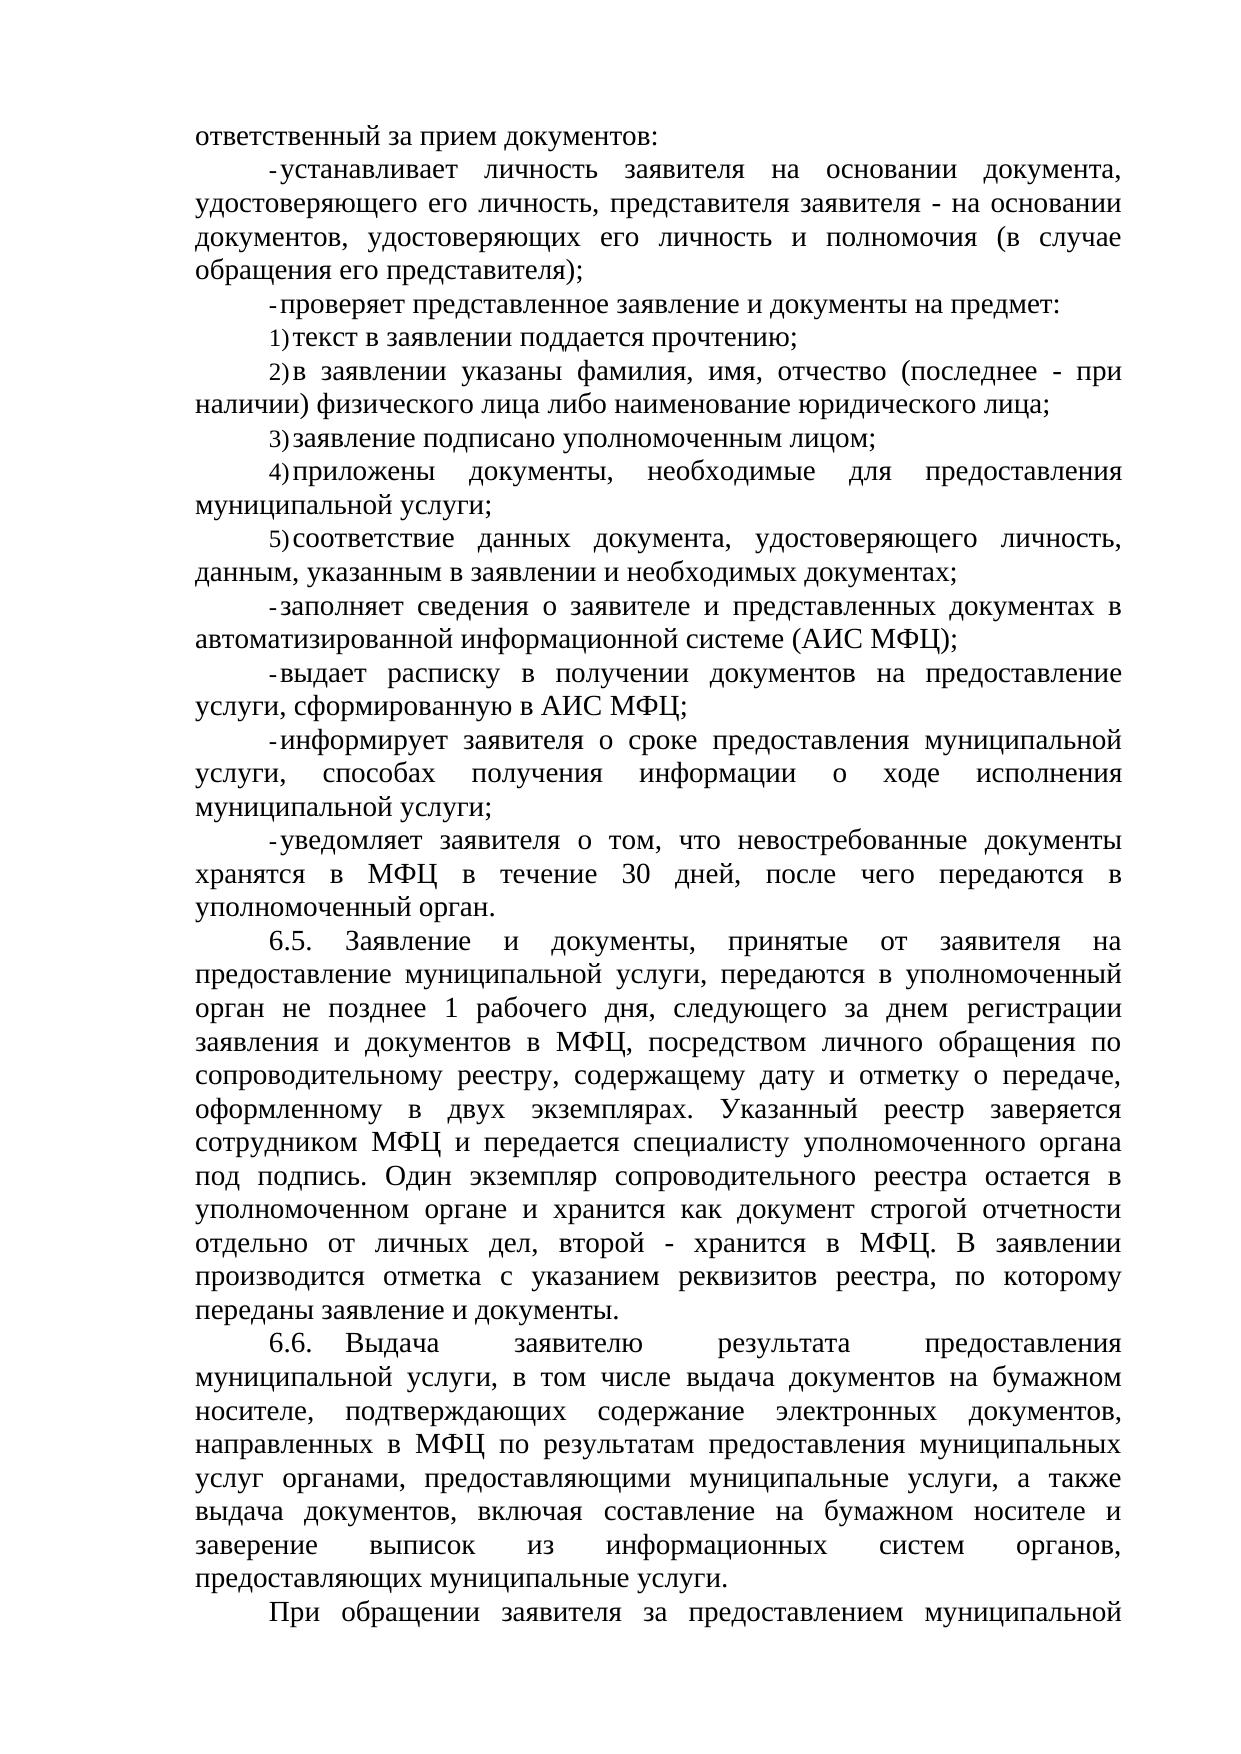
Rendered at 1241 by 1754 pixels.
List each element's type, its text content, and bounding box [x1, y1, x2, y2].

list Выдача заявителю результата предоставления муниципальной услуги, в том числе выдача документов на бумажном носителе, подтверждающих содержание электронных документов, направленных в МФЦ по результатам предоставления муниципальных услуг органами, предоставляющими муниципальные услуги, а также выдача документов, включая составление на бумажном носителе и заверение выписок из информационных систем органов, предоставляющих муниципальные услуги. [195, 1326, 1122, 1594]
list приложены документы, необходимые для предоставления муниципальной услуги; [195, 453, 1122, 521]
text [195, 1594, 1122, 1627]
list заявление подписано уполномоченным лицом; [195, 420, 1122, 453]
list уведомляет заявителя о том, что невостребованные документы хранятся в МФЦ в течение 30 дней, после чего передаются в уполномоченный орган. [195, 822, 1122, 923]
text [195, 118, 1122, 152]
list в заявлении указаны фамилия, имя, отчество (последнее - при наличии) физического лица либо наименование юридического лица; [195, 353, 1122, 420]
list проверяет представленное заявление и документы на предмет: [195, 286, 1122, 319]
list Заявление и документы, принятые от заявителя на предоставление муниципальной услуги, передаются в уполномоченный орган не позднее 1 рабочего дня, следующего за днем регистрации заявления и документов в МФЦ, посредством личного обращения по сопроводительному реестру, содержащему дату и отметку о передаче, оформленному в двух экземплярах. Указанный реестр заверяется сотрудником МФЦ и передается специалисту уполномоченного органа под подпись. Один экземпляр сопроводительного реестра остается в уполномоченном органе и хранится как документ строгой отчетности отдельно от личных дел, второй - хранится в МФЦ. В заявлении производится отметка с указанием реквизитов реестра, по которому переданы заявление и документы. [195, 923, 1122, 1326]
list текст в заявлении поддается прочтению; [195, 319, 1122, 353]
list соответствие данных документа, удостоверяющего личность, данным, указанным в заявлении и необходимых документах; [195, 521, 1122, 588]
list заполняет сведения о заявителе и представленных документах в автоматизированной информационной системе (АИС МФЦ); [195, 588, 1122, 655]
list устанавливает личность заявителя на основании документа, удостоверяющего его личность, представителя заявителя - на основании документов, удостоверяющих его личность и полномочия (в случае обращения его представителя); [195, 152, 1122, 286]
list выдает расписку в получении документов на предоставление услуги, сформированную в АИС МФЦ; [195, 655, 1122, 722]
list информирует заявителя о сроке предоставления муниципальной услуги, способах получения информации о ходе исполнения муниципальной услуги; [195, 722, 1122, 822]
